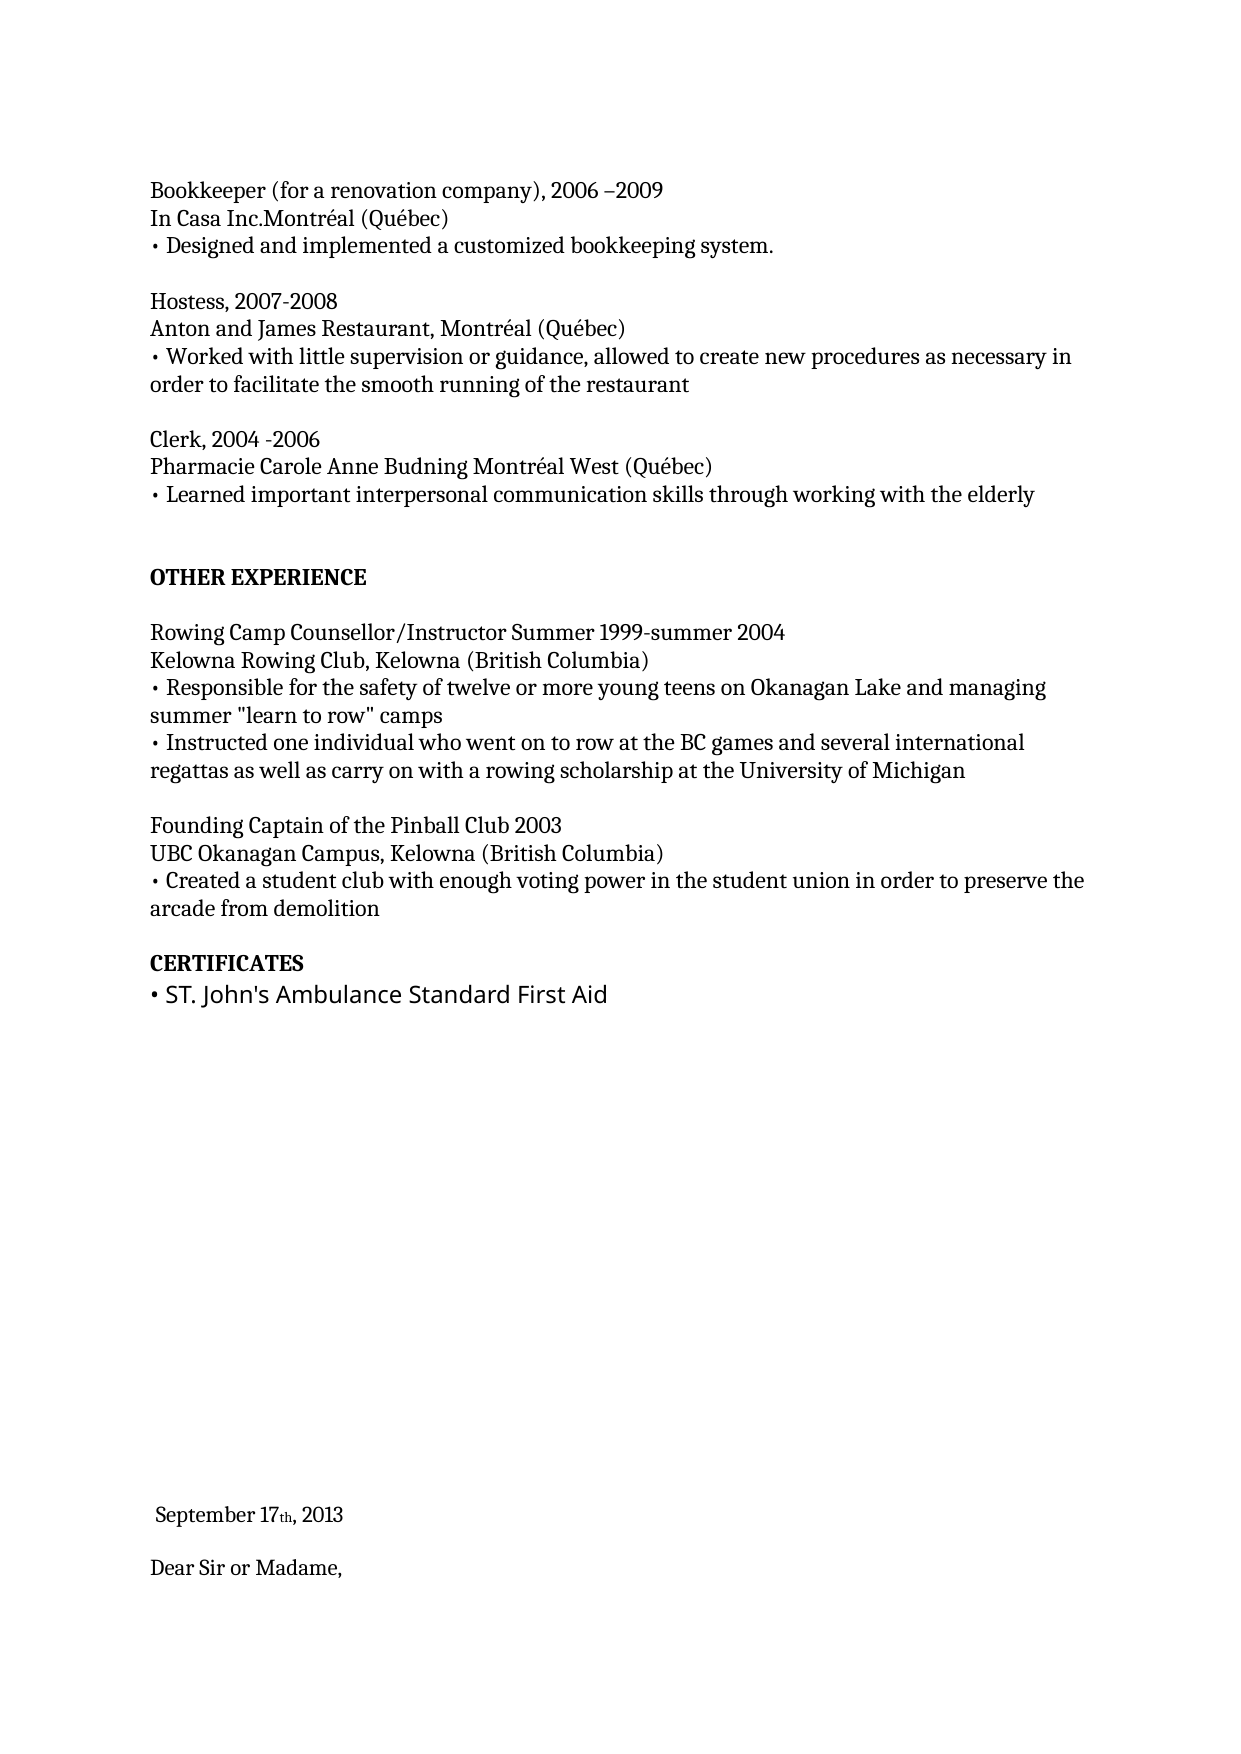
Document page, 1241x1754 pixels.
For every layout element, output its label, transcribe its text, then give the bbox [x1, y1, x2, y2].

text Dear Sir or Madame, [150, 1554, 1090, 1581]
text OTHER EXPERIENCE [150, 564, 1090, 591]
text • Learned important interpersonal communication skills through working with the elderly [150, 481, 1090, 508]
text Rowing Camp Counsellor/Instructor Summer 1999-summer 2004 [150, 619, 1090, 646]
text • Instructed one individual who went on to row at the BC games and several international regattas as well as carry on with a rowing scholarship at the University of Michigan [150, 729, 1090, 784]
text • Designed and implemented a customized bookkeeping system. [150, 232, 1090, 260]
text • ST. John's Ambulance Standard First Aid [150, 978, 1090, 1010]
text September 17th, 2013 [150, 1502, 1090, 1528]
text Kelowna Rowing Club, Kelowna (British Columbia) [150, 646, 1090, 674]
text Hostess, 2007-2008 [150, 288, 1090, 315]
text In Casa Inc.Montréal (Québec) [150, 205, 1090, 232]
text CERTIFICATES [150, 950, 1090, 978]
text Bookkeeper (for a renovation company), 2006 –2009 [150, 177, 1090, 205]
text • Created a student club with enough voting power in the student union in order to preserve the arcade from demolition [150, 867, 1090, 922]
text • Worked with little supervision or guidance, allowed to create new procedures as necessary in order to facilitate the smooth running of the restaurant [150, 343, 1090, 398]
text Founding Captain of the Pinball Club 2003 [150, 812, 1090, 840]
text Clerk, 2004 -2006 [150, 426, 1090, 453]
text Pharmacie Carole Anne Budning Montréal West (Québec) [150, 453, 1090, 481]
text • Responsible for the safety of twelve or more young teens on Okanagan Lake and managing summer "learn to row" camps [150, 674, 1090, 729]
text Anton and James Restaurant, Montréal (Québec) [150, 315, 1090, 343]
text UBC Okanagan Campus, Kelowna (British Columbia) [150, 840, 1090, 867]
